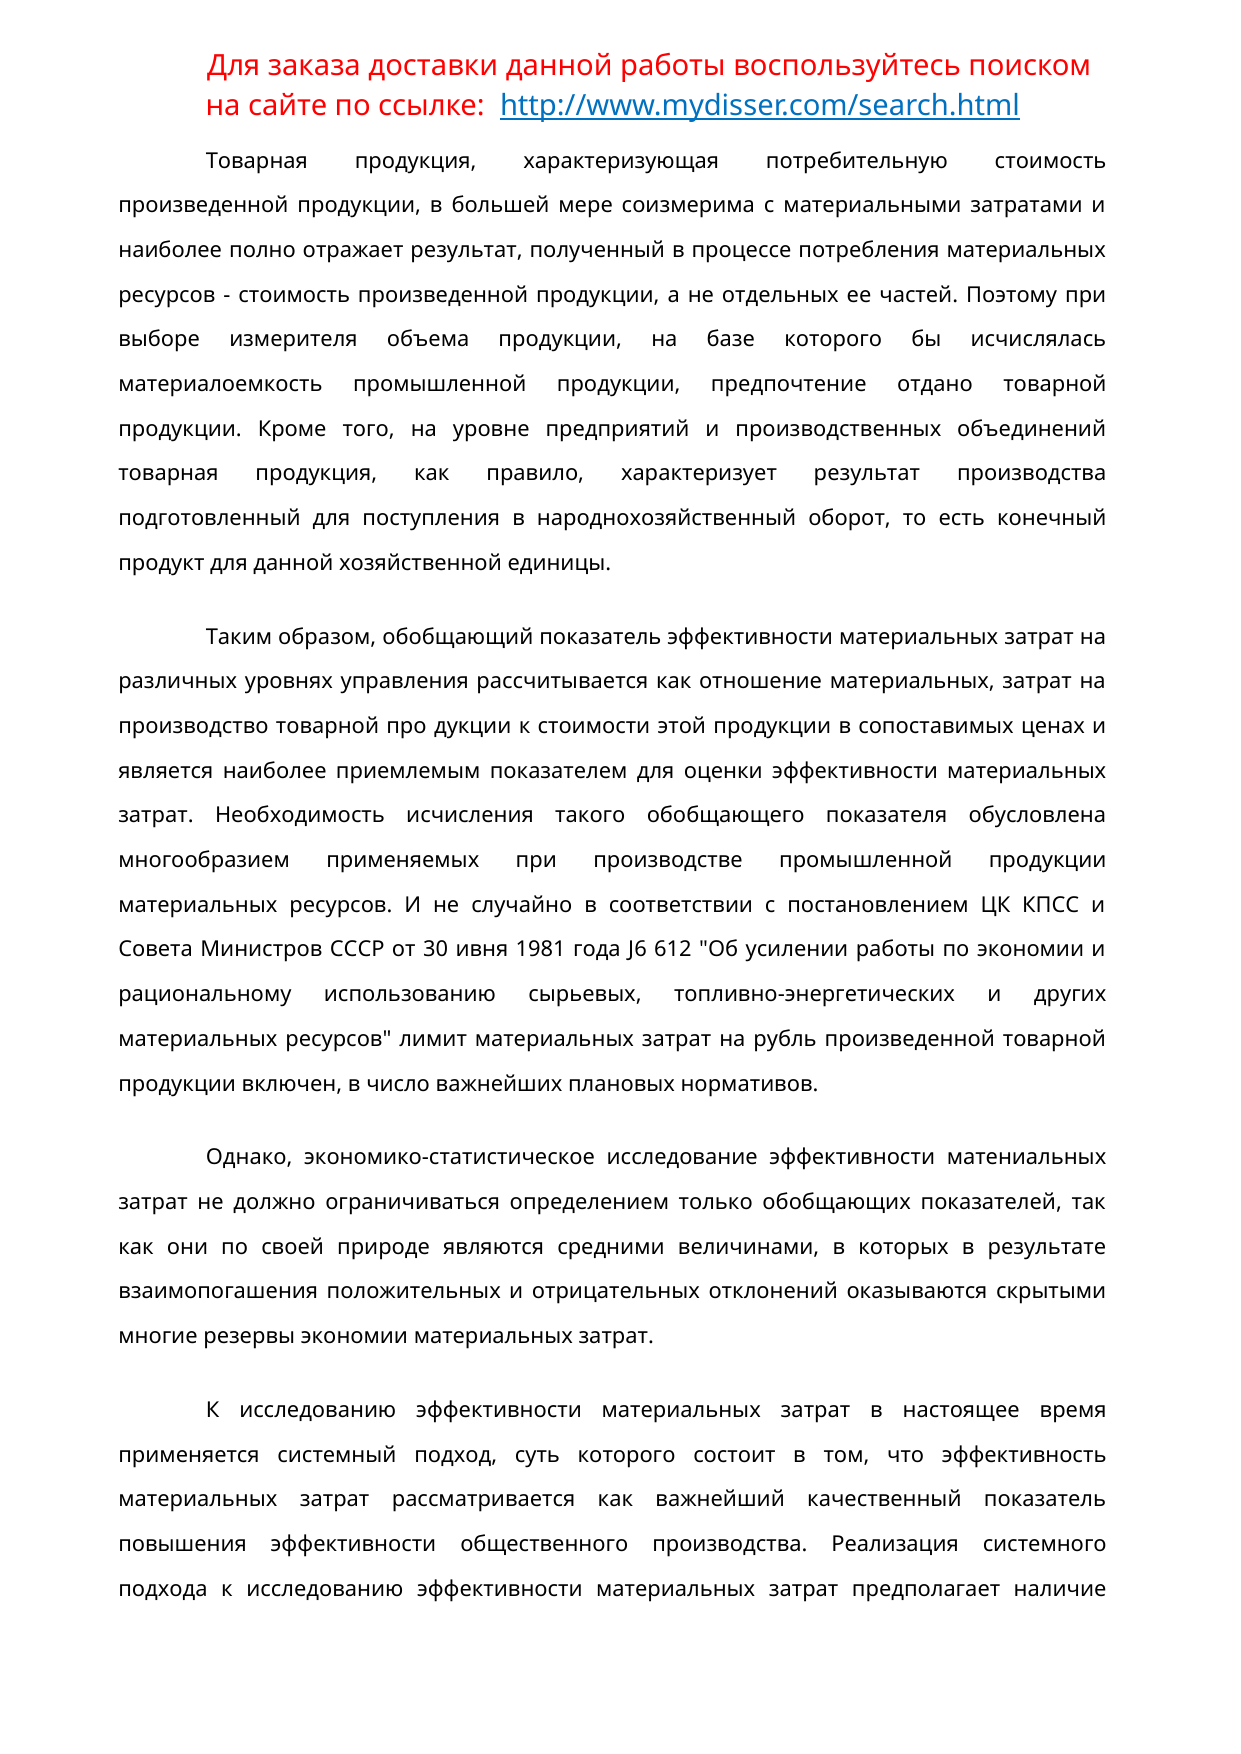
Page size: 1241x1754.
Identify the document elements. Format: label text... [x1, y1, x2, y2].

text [118, 1394, 1107, 1602]
text Таким образом, обобщающий показатель эффективности материальных затрат на различных уровнях управления рассчитывается как отношение материальных, затрат на производство товарной про дукции к стоимости этой продукции в сопоставимых ценах и является наиболее приемлемым показателем для оценки эффективности материальных затрат. Необходимость исчисления такого обобщающего показателя обусловлена многообразием применяемых при производстве промышленной продукции материальных ресурсов. И не случайно в соответствии с постановлением ЦК КПСС и Совета Министров СССР от 30 ивня 1981 года J6 612 "Об усилении работы по экономии и рациональному использованию сырьевых, топливно-энергетических и других материальных ресурсов" лимит материальных затрат на рубль произведенной товарной продукции включен, в число важнейших плановых нормативов. [118, 621, 1107, 1097]
text Однако, экономико-статистическое исследование эффективности матениальных затрат не должно ограничиваться определением только обобщающих показателей, так как они по своей природе являются средними величинами, в которых в результате взаимопогашения положительных и отрицательных отклонений оказываются скрытыми многие резервы экономии материальных затрат. [118, 1141, 1107, 1350]
text Товарная продукция, характеризующая потребительную стоимость произведенной продукции, в большей мере соизмерима с материальными затратами и наиболее полно отражает результат, полученный в процессе потребления материальных ресурсов - стоимость произведенной продукции, а не отдельных ее частей. Поэтому при выборе измерителя объема продукции, на базе которого бы исчислялась материалоемкость промышленной продукции, предпочтение отдано товарной продукции. Кроме того, на уровне предприятий и производственных объединений товарная продукция, как правило, характеризует результат производства подготовленный для поступления в народнохозяйственный оборот, то есть конечный продукт для данной хозяйственной единицы. [118, 144, 1107, 577]
